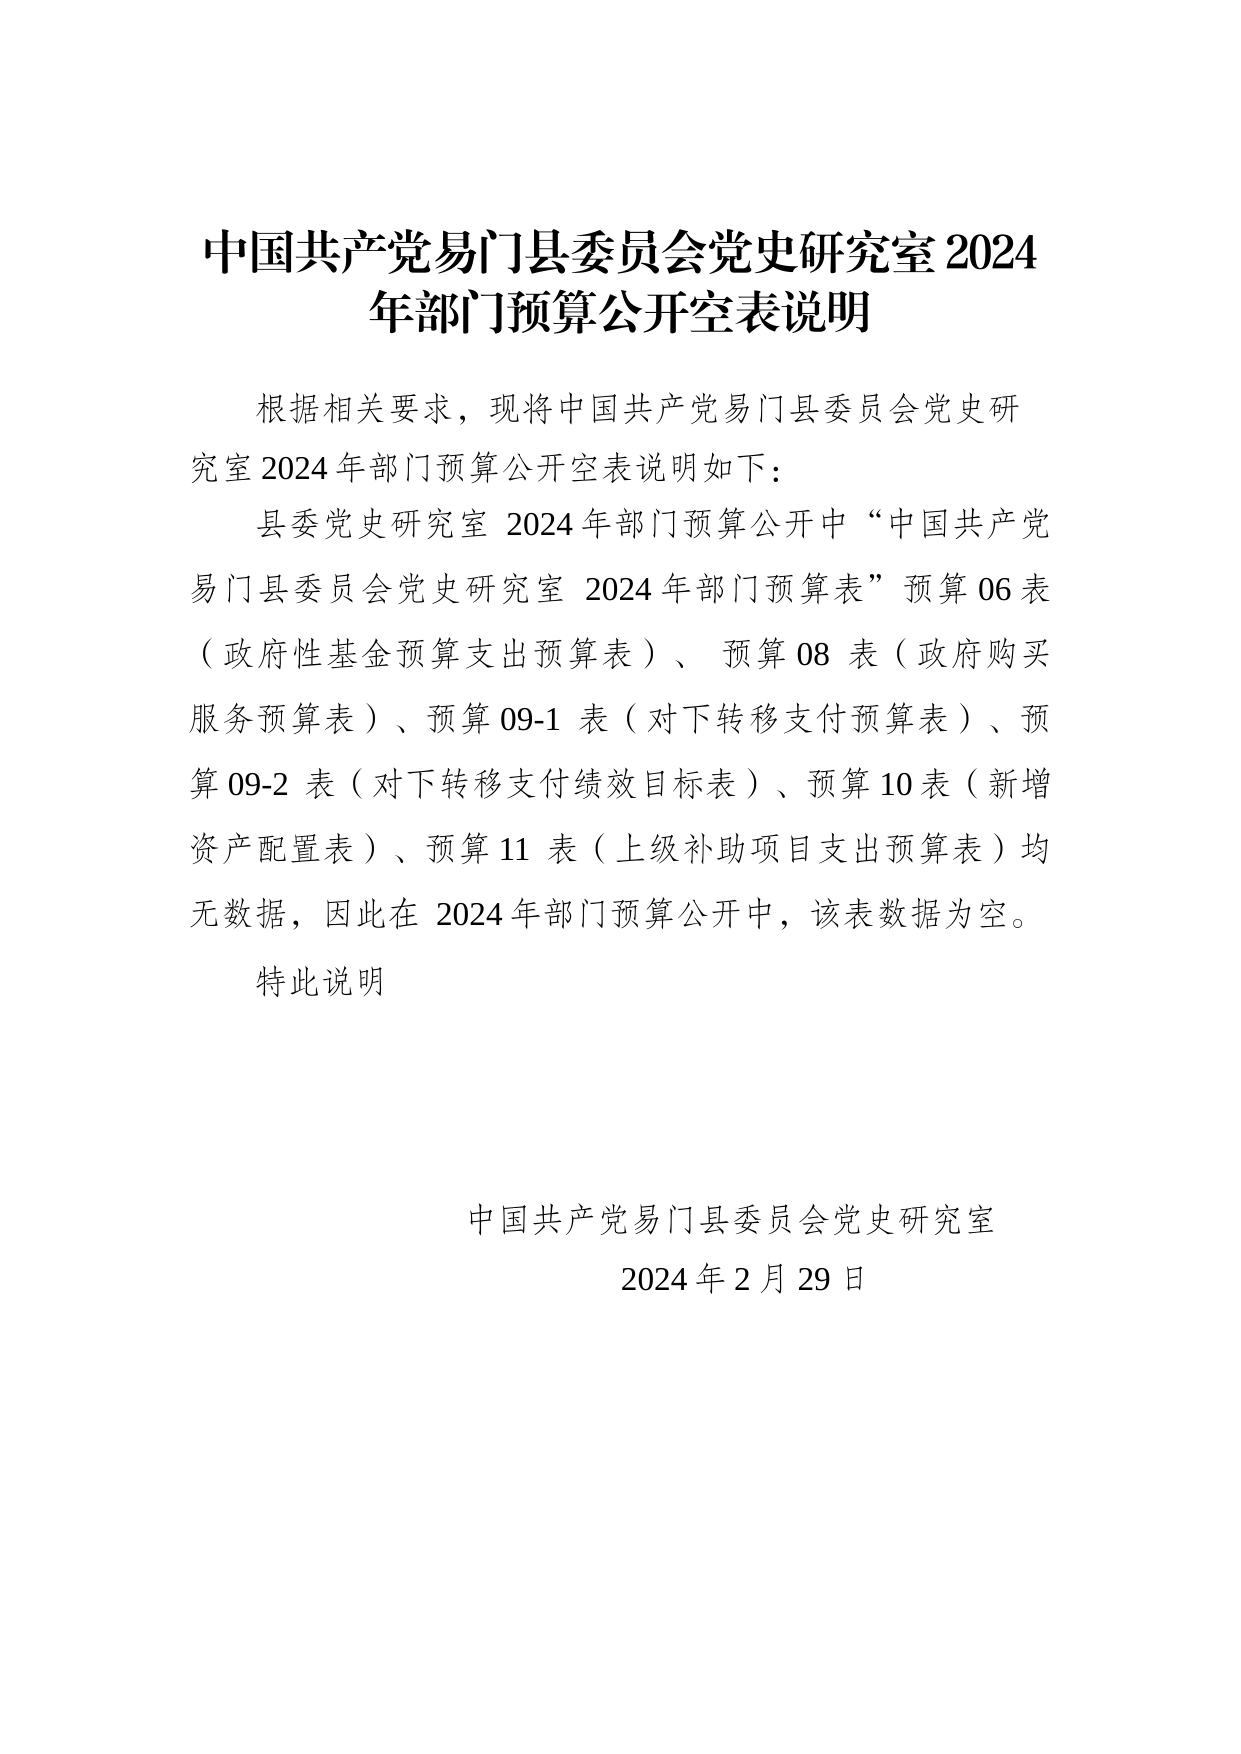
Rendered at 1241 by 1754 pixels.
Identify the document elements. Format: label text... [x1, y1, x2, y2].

text 县委党史研究室 2024年部门预算公开中“中国共产党易门县委员会党史研究室 2024年部门预算表”预算06表（政府性基金预算支出预算表）、 预算08 表（政府购买服务预算表）、预算09-1 表（对下转移支付预算表）、预算09-2 表（对下转移支付绩效目标表）、预算10表（新增资产配置表）、预算11 表（上级补助项目支出预算表）均无数据，因此在 2024年部门预算公开中，该表数据为空。 [187, 491, 1053, 946]
text 根据相关要求，现将中国共产党易门县委员会党史研究室2024年部门预算公开空表说明如下： [187, 373, 1053, 491]
text 中国共产党易门县委员会党史研究室2024年部门预算公开空表说明 [187, 221, 1053, 340]
text 特此说明 [187, 946, 1053, 1006]
text 中国共产党易门县委员会党史研究室2024年2月29日 [254, 1184, 1053, 1303]
